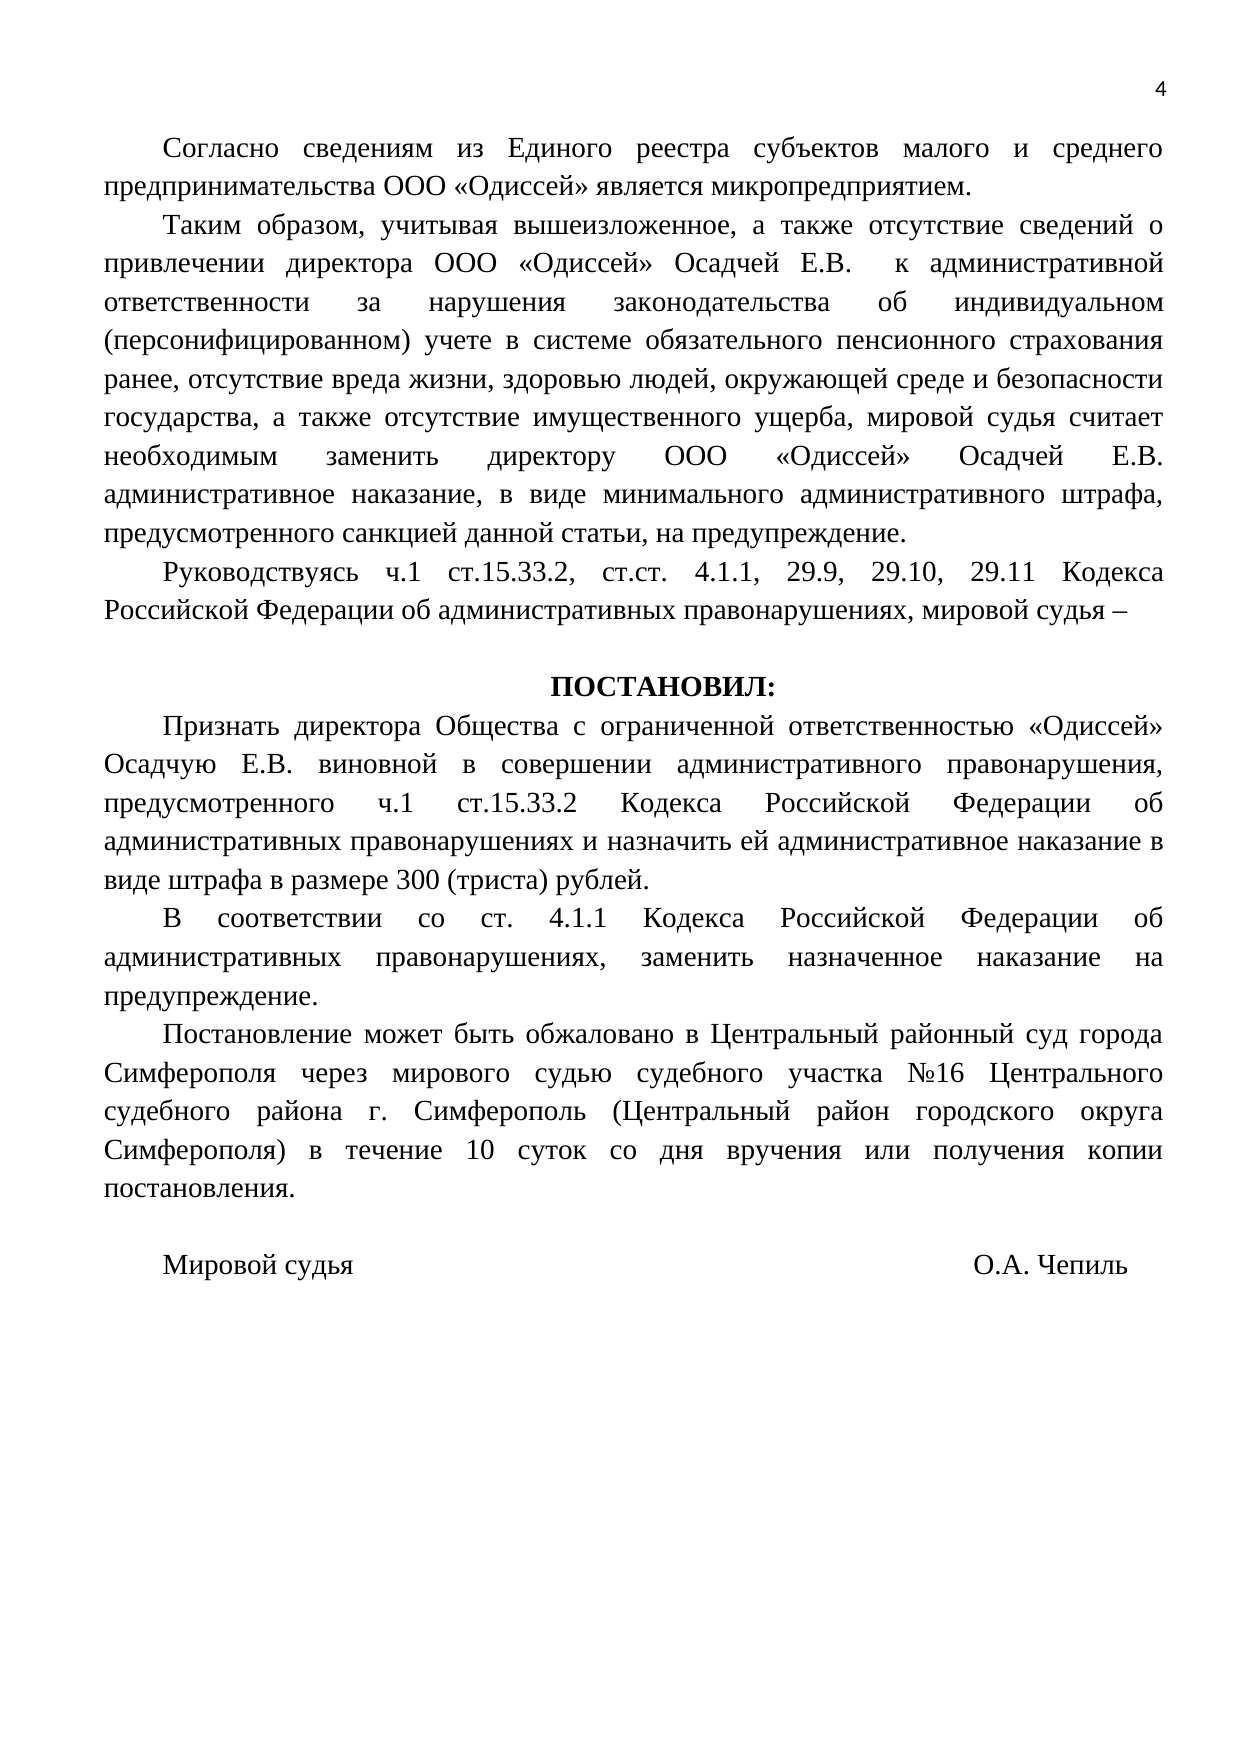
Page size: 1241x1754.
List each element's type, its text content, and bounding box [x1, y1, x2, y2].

text Согласно сведениям из Единого реестра субъектов малого и среднего предпринимательства ООО «Одиссей» является микропредприятием. [103, 130, 1164, 202]
text В соответствии со ст. 4.1.1 Кодекса Российской Федерации об административных правонарушениях, заменить назначенное наказание на предупреждение. [103, 901, 1164, 1011]
text Признать директора Общества с ограниченной ответственностью «Одиссей» Осадчую Е.В. виновной в совершении административного правонарушения, предусмотренного ч.1 ст.15.33.2 Кодекса Российской Федерации об административных правонарушениях и назначить ей административное наказание в виде штрафа в размере 300 (триста) рублей. [103, 708, 1164, 896]
text ПОСТАНОВИЛ: [103, 669, 1164, 703]
text Руководствуясь ч.1 ст.15.33.2, ст.ст. 4.1.1, 29.9, 29.10, 29.11 Кодекса Российской Федерации об административных правонарушениях, мировой судья – [103, 554, 1164, 626]
text Мировой судья О.А. Чепиль [103, 1247, 1164, 1281]
text Постановление может быть обжаловано в Центральный районный суд города Симферополя через мирового судью судебного участка №16 Центрального судебного района г. Симферополь (Центральный район городского округа Симферополя) в течение 10 суток со дня вручения или получения копии постановления. [103, 1016, 1164, 1204]
text Таким образом, учитывая вышеизложенное, а также отсутствие сведений о привлечении директора ООО «Одиссей» Осадчей Е.В. к административной ответственности за нарушения законодательства об индивидуальном (персонифицированном) учете в системе обязательного пенсионного страхования ранее, отсутствие вреда жизни, здоровью людей, окружающей среде и безопасности государства, а также отсутствие имущественного ущерба, мировой судья считает необходимым заменить директору ООО «Одиссей» Осадчей Е.В. административное наказание, в виде минимального административного штрафа, предусмотренного санкцией данной статьи, на предупреждение. [103, 207, 1164, 549]
